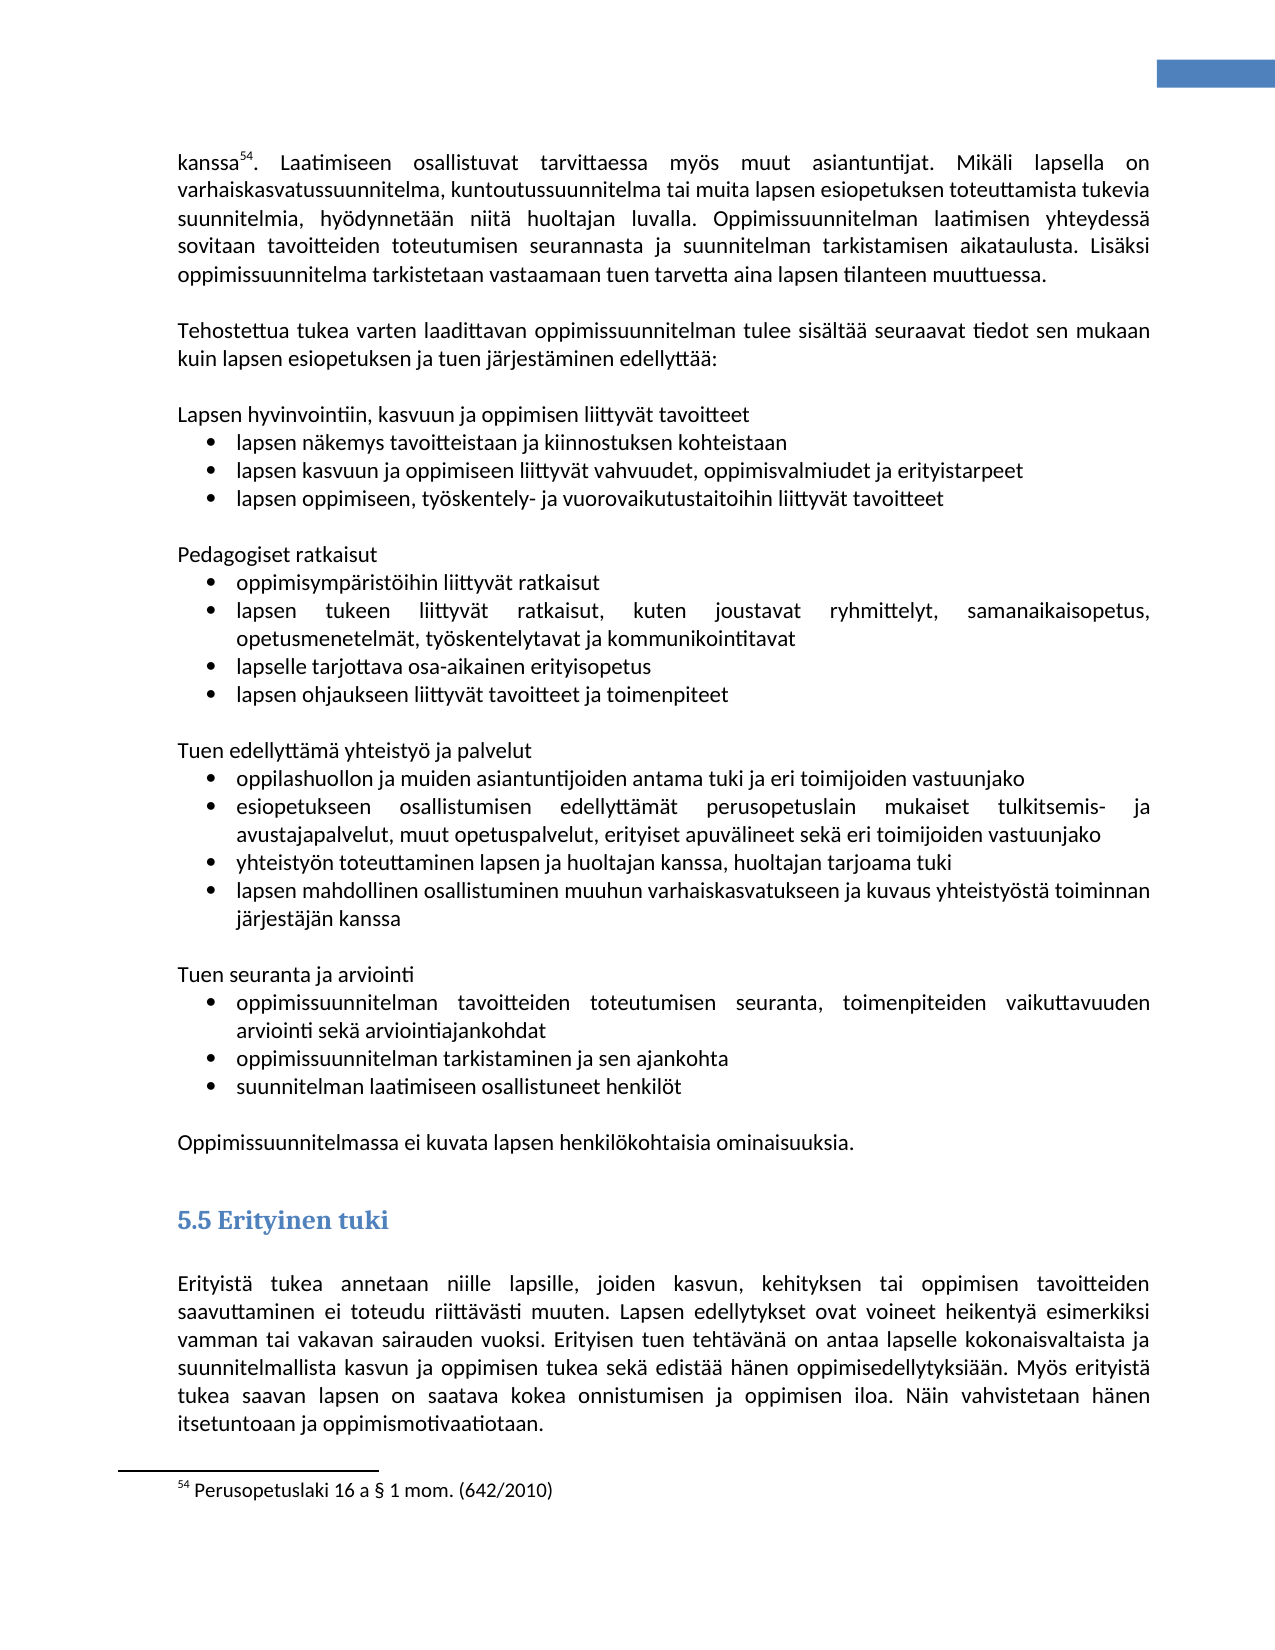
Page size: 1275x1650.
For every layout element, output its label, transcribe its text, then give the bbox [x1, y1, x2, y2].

text Lapsen hyvinvointiin, kasvuun ja oppimisen liittyvät tavoitteet [140, 400, 1152, 428]
text Tuen edellyttämä yhteistyö ja palvelut [140, 736, 1152, 764]
list Tuen seuranta ja arviointi [140, 960, 1152, 988]
list esiopetukseen osallistumisen edellyttämät perusopetuslain mukaiset tulkitsemis- ja avustajapalvelut, muut opetuspalvelut, erityiset apuvälineet sekä eri toimijoiden vastuunjako [207, 792, 1152, 848]
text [177, 148, 1152, 288]
list oppimissuunnitelman tavoitteiden toteutumisen seuranta, toimenpiteiden vaikuttavuuden arviointi sekä arviointiajankohdat [207, 988, 1152, 1044]
list lapselle tarjottava osa-aikainen erityisopetus [207, 652, 1152, 680]
list lapsen kasvuun ja oppimiseen liittyvät vahvuudet, oppimisvalmiudet ja erityistarpeet [207, 456, 1152, 484]
list lapsen ohjaukseen liittyvät tavoitteet ja toimenpiteet [207, 680, 1152, 708]
list lapsen mahdollinen osallistuminen muuhun varhaiskasvatukseen ja kuvaus yhteistyöstä toiminnan järjestäjän kanssa [207, 876, 1152, 932]
text Pedagogiset ratkaisut [177, 540, 1152, 568]
subtitle 5.5 Erityinen tuki [177, 1205, 1152, 1236]
list lapsen näkemys tavoitteistaan ja kiinnostuksen kohteistaan [207, 428, 1152, 456]
list oppilashuollon ja muiden asiantuntijoiden antama tuki ja eri toimijoiden vastuunjako [207, 764, 1152, 792]
list lapsen tukeen liittyvät ratkaisut, kuten joustavat ryhmittelyt, samanaikaisopetus, opetusmenetelmät, työskentelytavat ja kommunikointitavat [207, 596, 1152, 652]
list oppimisympäristöihin liittyvät ratkaisut [207, 568, 1152, 596]
list yhteistyön toteuttaminen lapsen ja huoltajan kanssa, huoltajan tarjoama tuki [207, 848, 1152, 876]
text Erityistä tukea annetaan niille lapsille, joiden kasvun, kehityksen tai oppimisen tavoitteiden saavuttaminen ei toteudu riittävästi muuten. Lapsen edellytykset ovat voineet heikentyä esimerkiksi vamman tai vakavan sairauden vuoksi. Erityisen tuen tehtävänä on antaa lapselle kokonaisvaltaista ja suunnitelmallista kasvun ja oppimisen tukea sekä edistää hänen oppimisedellytyksiään. Myös erityistä tukea saavan lapsen on saatava kokea onnistumisen ja oppimisen iloa. Näin vahvistetaan hänen itsetuntoaan ja oppimismotivaatiotaan. [177, 1269, 1152, 1437]
list lapsen oppimiseen, työskentely- ja vuorovaikutustaitoihin liittyvät tavoitteet [207, 484, 1152, 512]
list oppimissuunnitelman tarkistaminen ja sen ajankohta [207, 1044, 1152, 1072]
text Oppimissuunnitelmassa ei kuvata lapsen henkilökohtaisia ominaisuuksia. [177, 1128, 1152, 1156]
text Tehostettua tukea varten laadittavan oppimissuunnitelman tulee sisältää seuraavat tiedot sen mukaan kuin lapsen esiopetuksen ja tuen järjestäminen edellyttää: [177, 316, 1152, 372]
list suunnitelman laatimiseen osallistuneet henkilöt [207, 1072, 1152, 1100]
